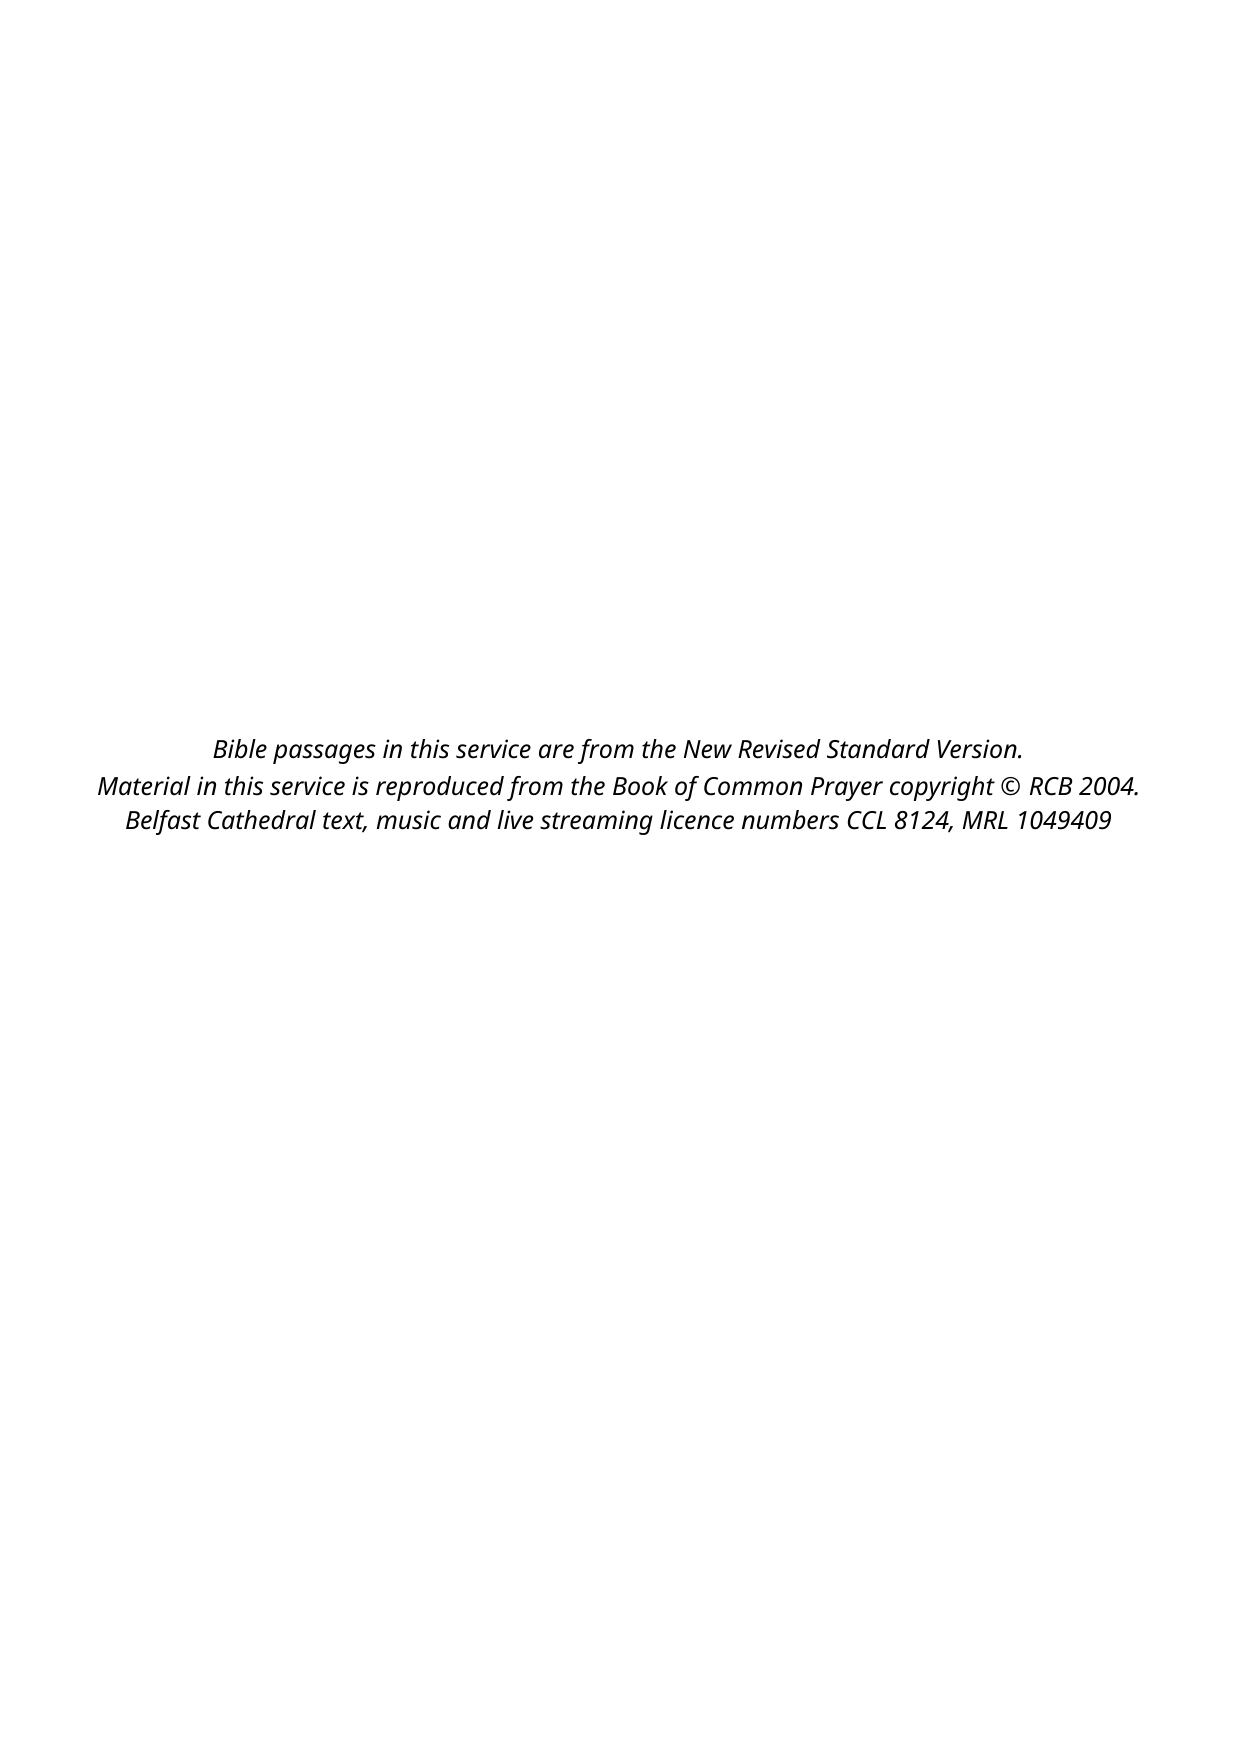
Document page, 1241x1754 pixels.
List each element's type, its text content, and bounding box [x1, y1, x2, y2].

text Bible passages in this service are from the New Revised Standard Version. [75, 732, 1165, 766]
text Belfast Cathedral text, music and live streaming licence numbers CCL 8124, MRL 1049409 [75, 802, 1165, 836]
text Material in this service is reproduced from the Book of Common Prayer copyright © RCB 2004. [75, 768, 1165, 802]
